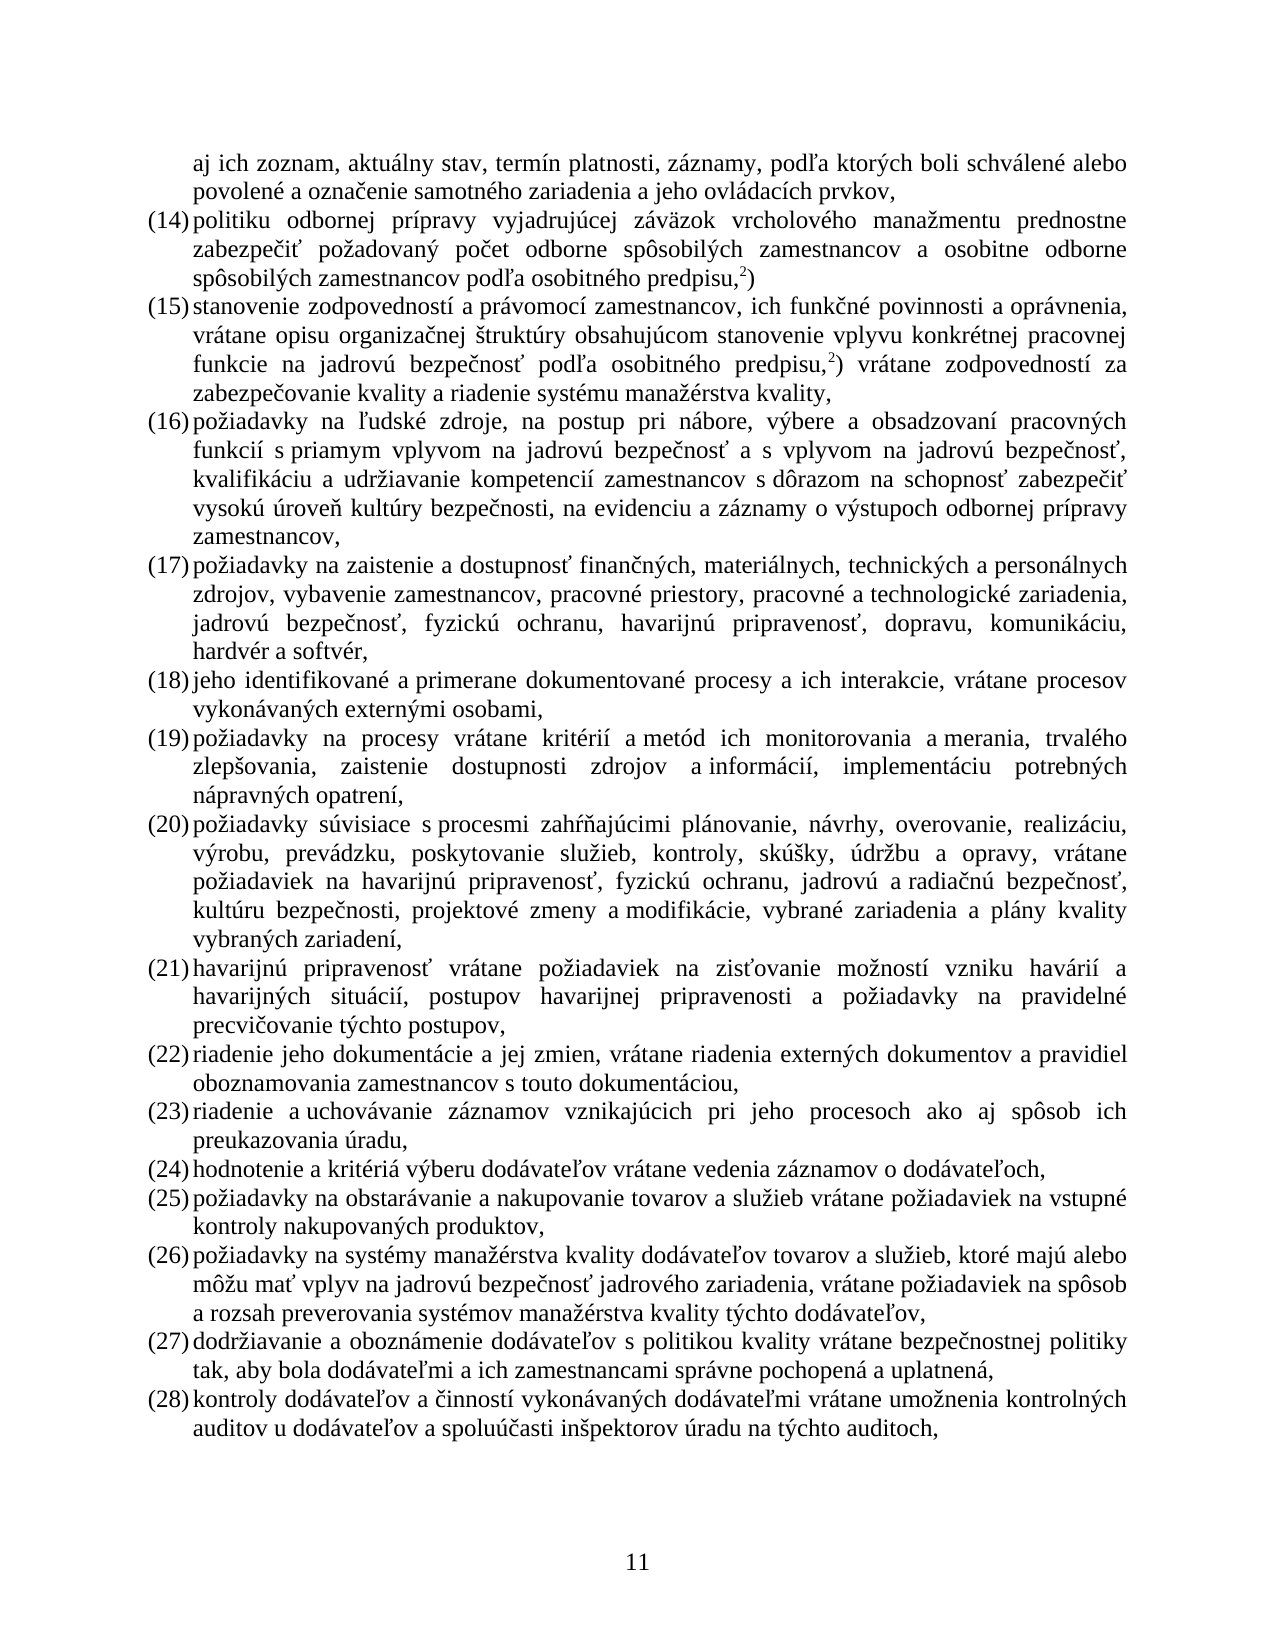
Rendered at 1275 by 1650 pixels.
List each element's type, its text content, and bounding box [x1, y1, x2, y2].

text požiadavky na ľudské zdroje, na postup pri nábore, výbere a obsadzovaní pracovných funkcií s priamym vplyvom na jadrovú bezpečnosť a s vplyvom na jadrovú bezpečnosť, kvalifikáciu a udržiavanie kompetencií zamestnancov s dôrazom na schopnosť zabezpečiť vysokú úroveň kultúry bezpečnosti, na evidenciu a záznamy o výstupoch odbornej prípravy zamestnancov, [148, 406, 1127, 550]
text jeho identifikované a primerane dokumentované procesy a ich interakcie, vrátane procesov vykonávaných externými osobami, [148, 665, 1127, 723]
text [148, 148, 1127, 205]
text riadenie a uchovávanie záznamov vznikajúcich pri jeho procesoch ako aj spôsob ich preukazovania úradu, [148, 1096, 1127, 1154]
text politiku odbornej prípravy vyjadrujúcej záväzok vrcholového manažmentu prednostne zabezpečiť požadovaný počet odborne spôsobilých zamestnancov a osobitne odborne spôsobilých zamestnancov podľa osobitného predpisu,2) [148, 205, 1127, 291]
text riadenie jeho dokumentácie a jej zmien, vrátane riadenia externých dokumentov a pravidiel oboznamovania zamestnancov s touto dokumentáciou, [148, 1039, 1127, 1096]
text hodnotenie a kritériá výberu dodávateľov vrátane vedenia záznamov o dodávateľoch, [148, 1154, 1127, 1183]
text kontroly dodávateľov a činností vykonávaných dodávateľmi vrátane umožnenia kontrolných auditov u dodávateľov a spoluúčasti inšpektorov úradu na týchto auditoch, [148, 1384, 1127, 1441]
text požiadavky súvisiace s procesmi zahŕňajúcimi plánovanie, návrhy, overovanie, realizáciu, výrobu, prevádzku, poskytovanie služieb, kontroly, skúšky, údržbu a opravy, vrátane požiadaviek na havarijnú pripravenosť, fyzickú ochranu, jadrovú a radiačnú bezpečnosť, kultúru bezpečnosti, projektové zmeny a modifikácie, vybrané zariadenia a plány kvality vybraných zariadení, [148, 809, 1127, 953]
text havarijnú pripravenosť vrátane požiadaviek na zisťovanie možností vzniku havárií a havarijných situácií, postupov havarijnej pripravenosti a požiadavky na pravidelné precvičovanie týchto postupov, [148, 953, 1127, 1039]
text požiadavky na zaistenie a dostupnosť finančných, materiálnych, technických a personálnych zdrojov, vybavenie zamestnancov, pracovné priestory, pracovné a technologické zariadenia, jadrovú bezpečnosť, fyzickú ochranu, havarijnú pripravenosť, dopravu, komunikáciu, hardvér a softvér, [148, 550, 1127, 665]
text požiadavky na systémy manažérstva kvality dodávateľov tovarov a služieb, ktoré majú alebo môžu mať vplyv na jadrovú bezpečnosť jadrového zariadenia, vrátane požiadaviek na spôsob a rozsah preverovania systémov manažérstva kvality týchto dodávateľov, [148, 1240, 1127, 1326]
text požiadavky na obstarávanie a nakupovanie tovarov a služieb vrátane požiadaviek na vstupné kontroly nakupovaných produktov, [148, 1183, 1127, 1240]
text požiadavky na procesy vrátane kritérií a metód ich monitorovania a merania, trvalého zlepšovania, zaistenie dostupnosti zdrojov a informácií, implementáciu potrebných nápravných opatrení, [148, 723, 1127, 809]
text stanovenie zodpovedností a právomocí zamestnancov, ich funkčné povinnosti a oprávnenia, vrátane opisu organizačnej štruktúry obsahujúcom stanovenie vplyvu konkrétnej pracovnej funkcie na jadrovú bezpečnosť podľa osobitného predpisu,2) vrátane zodpovedností za zabezpečovanie kvality a riadenie systému manažérstva kvality, [148, 291, 1127, 406]
text dodržiavanie a oboznámenie dodávateľov s politikou kvality vrátane bezpečnostnej politiky tak, aby bola dodávateľmi a ich zamestnancami správne pochopená a uplatnená, [148, 1326, 1127, 1384]
